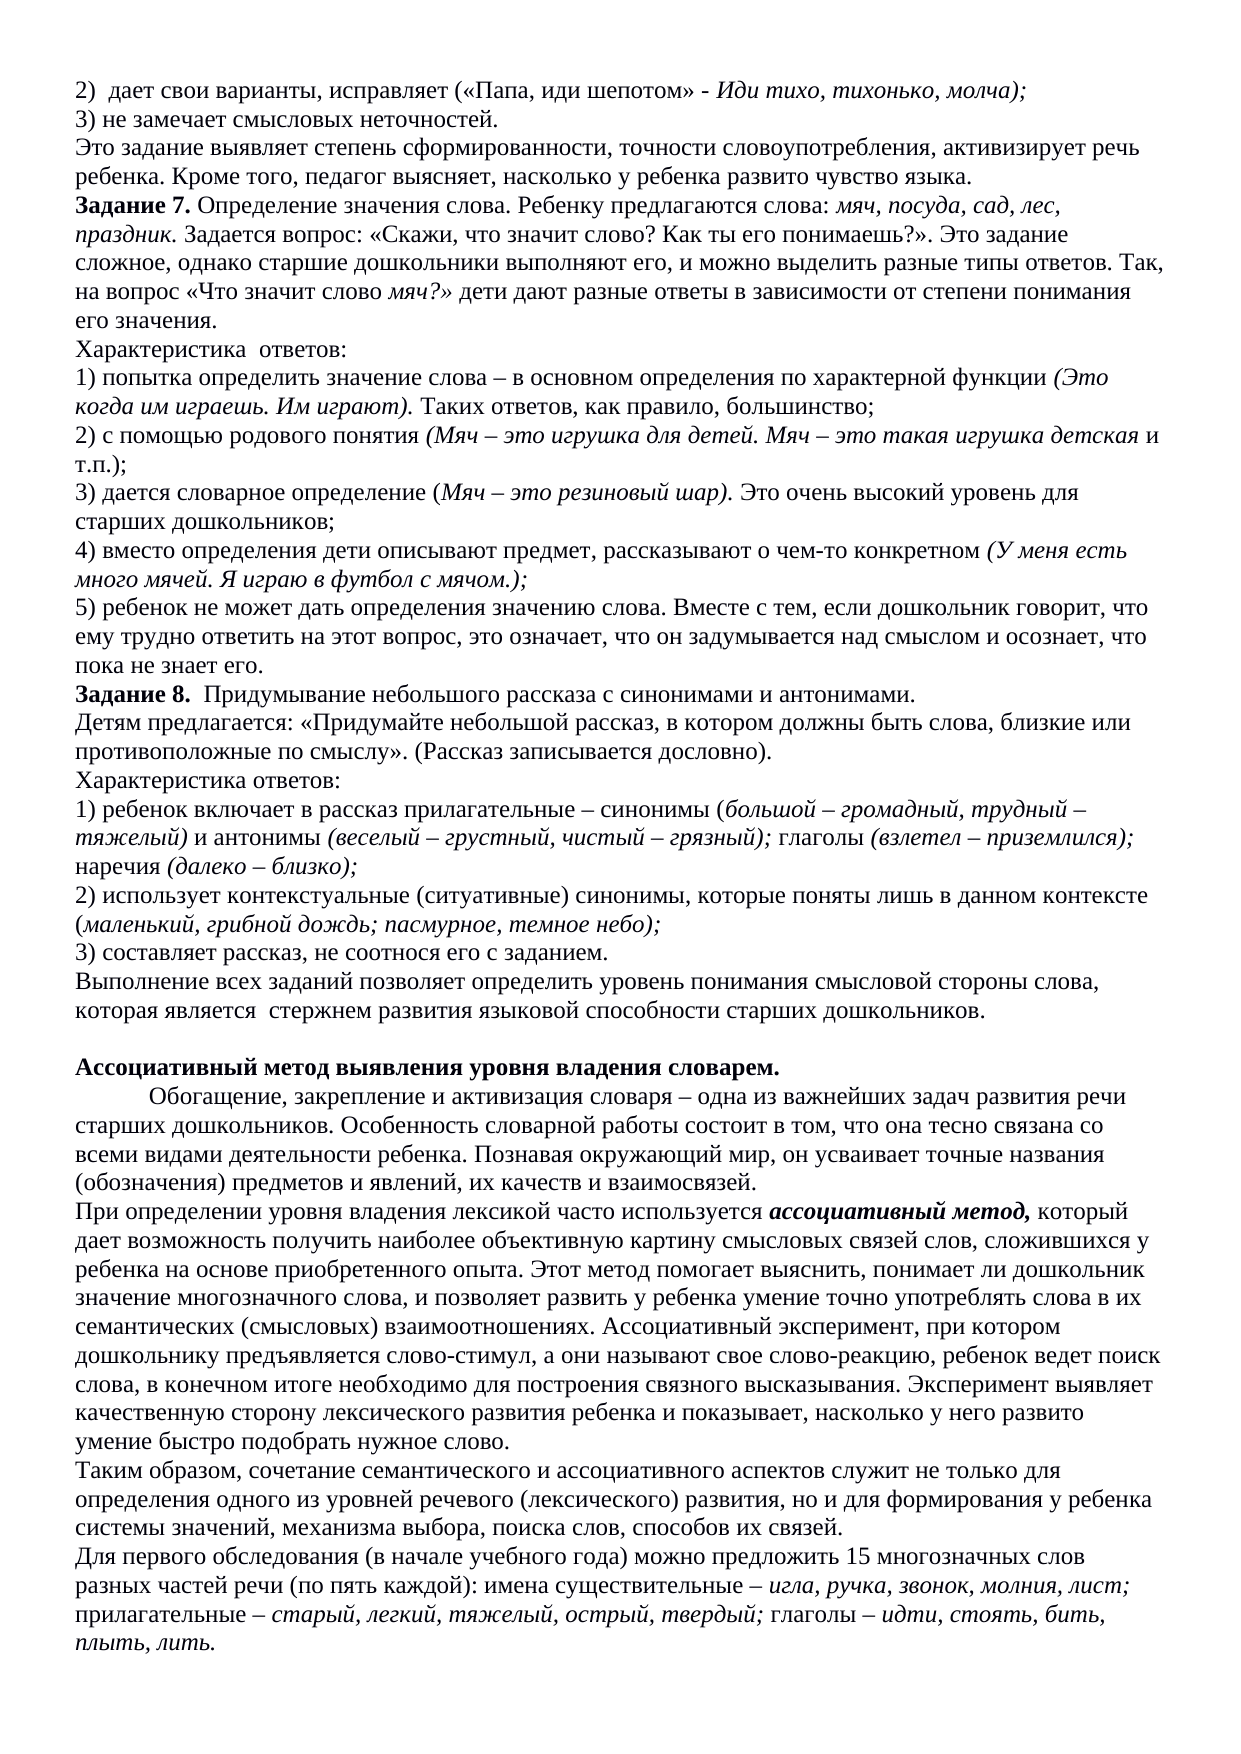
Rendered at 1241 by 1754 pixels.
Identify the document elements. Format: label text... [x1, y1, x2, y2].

text 2) дает свои варианты, исправляет («Папа, иди шепотом» - Иди тихо, тихонько, молча); [75, 75, 1165, 104]
text Характеристика ответов: [75, 334, 1165, 362]
text 5) ребенок не может дать определения значению слова. Вместе с тем, если дошкольник говорит, что ему трудно ответить на этот вопрос, это означает, что он задумывается над смыслом и осознает, что пока не знает его. [75, 592, 1165, 679]
text Обогащение, закрепление и активизация словаря – одна из важнейших задач развития речи старших дошкольников. Особенность словарной работы состоит в том, что она тесно связана со всеми видами деятельности ребенка. Познавая окружающий мир, он усваивает точные названия (обозначения) предметов и явлений, их качеств и взаимосвязей. [75, 1081, 1165, 1196]
text 2) использует контекстуальные (ситуативные) синонимы, которые поняты лишь в данном контексте (маленький, грибной дождь; пасмурное, темное небо); [75, 880, 1165, 937]
text Детям предлагается: «Придумайте небольшой рассказ, в котором должны быть слова, близкие или противоположные по смыслу». (Рассказ записывается дословно). [75, 707, 1165, 765]
text 3) дается словарное определение (Мяч – это резиновый шар). Это очень высокий уровень для старших дошкольников; [75, 477, 1165, 535]
text 1) попытка определить значение слова – в основном определения по характерной функции (Это когда им играешь. Им играют). Таких ответов, как правило, большинство; [75, 362, 1165, 420]
text Задание 7. Определение значения слова. Ребенку предлагаются слова: мяч, посуда, сад, лес, праздник. Задается вопрос: «Скажи, что значит слово? Как ты его понимаешь?». Это задание сложное, однако старшие дошкольники выполняют его, и можно выделить разные типы ответов. Так, на вопрос «Что значит слово мяч?» дети дают разные ответы в зависимости от степени понимания его значения. [75, 190, 1165, 334]
text При определении уровня владения лексикой часто используется ассоциативный метод, который дает возможность получить наиболее объективную картину смысловых связей слов, сложившихся у ребенка на основе приобретенного опыта. Этот метод помогает выяснить, понимает ли дошкольник значение многозначного слова, и позволяет развить у ребенка умение точно употреблять слова в их семантических (смысловых) взаимоотношениях. Ассоциативный эксперимент, при котором дошкольнику предъявляется слово-стимул, а они называют свое слово-реакцию, ребенок ведет поиск слова, в конечном итоге необходимо для построения связного высказывания. Эксперимент выявляет качественную сторону лексического развития ребенка и показывает, насколько у него развито умение быстро подобрать нужное слово. [75, 1196, 1165, 1455]
text Таким образом, сочетание семантического и ассоциативного аспектов служит не только для определения одного из уровней речевого (лексического) развития, но и для формирования у ребенка системы значений, механизма выбора, поиска слов, способов их связей. [75, 1455, 1165, 1541]
text Задание 8. Придумывание небольшого рассказа с синонимами и антонимами. [75, 679, 1165, 707]
text 4) вместо определения дети описывают предмет, рассказывают о чем-то конкретном (У меня есть много мячей. Я играю в футбол с мячом.); [75, 535, 1165, 592]
text Выполнение всех заданий позволяет определить уровень понимания смысловой стороны слова, которая является стержнем развития языковой способности старших дошкольников. [75, 966, 1165, 1024]
text Характеристика ответов: [75, 765, 1165, 794]
text 3) не замечает смысловых неточностей. [75, 104, 1165, 132]
text Ассоциативный метод выявления уровня владения словарем. [75, 1052, 1165, 1081]
text 1) ребенок включает в рассказ прилагательные – синонимы (большой – громадный, трудный – тяжелый) и антонимы (веселый – грустный, чистый – грязный); глаголы (взлетел – приземлился); наречия (далеко – близко); [75, 794, 1165, 880]
text Для первого обследования (в начале учебного года) можно предложить 15 многозначных слов разных частей речи (по пять каждой): имена существительные – игла, ручка, звонок, молния, лист; прилагательные – старый, легкий, тяжелый, острый, твердый; глаголы – идти, стоять, бить, плыть, лить. [75, 1541, 1165, 1656]
text Это задание выявляет степень сформированности, точности словоупотребления, активизирует речь ребенка. Кроме того, педагог выясняет, насколько у ребенка развито чувство языка. [75, 132, 1165, 190]
text 2) с помощью родового понятия (Мяч – это игрушка для детей. Мяч – это такая игрушка детская и т.п.); [75, 420, 1165, 477]
text 3) составляет рассказ, не соотнося его с заданием. [75, 937, 1165, 966]
